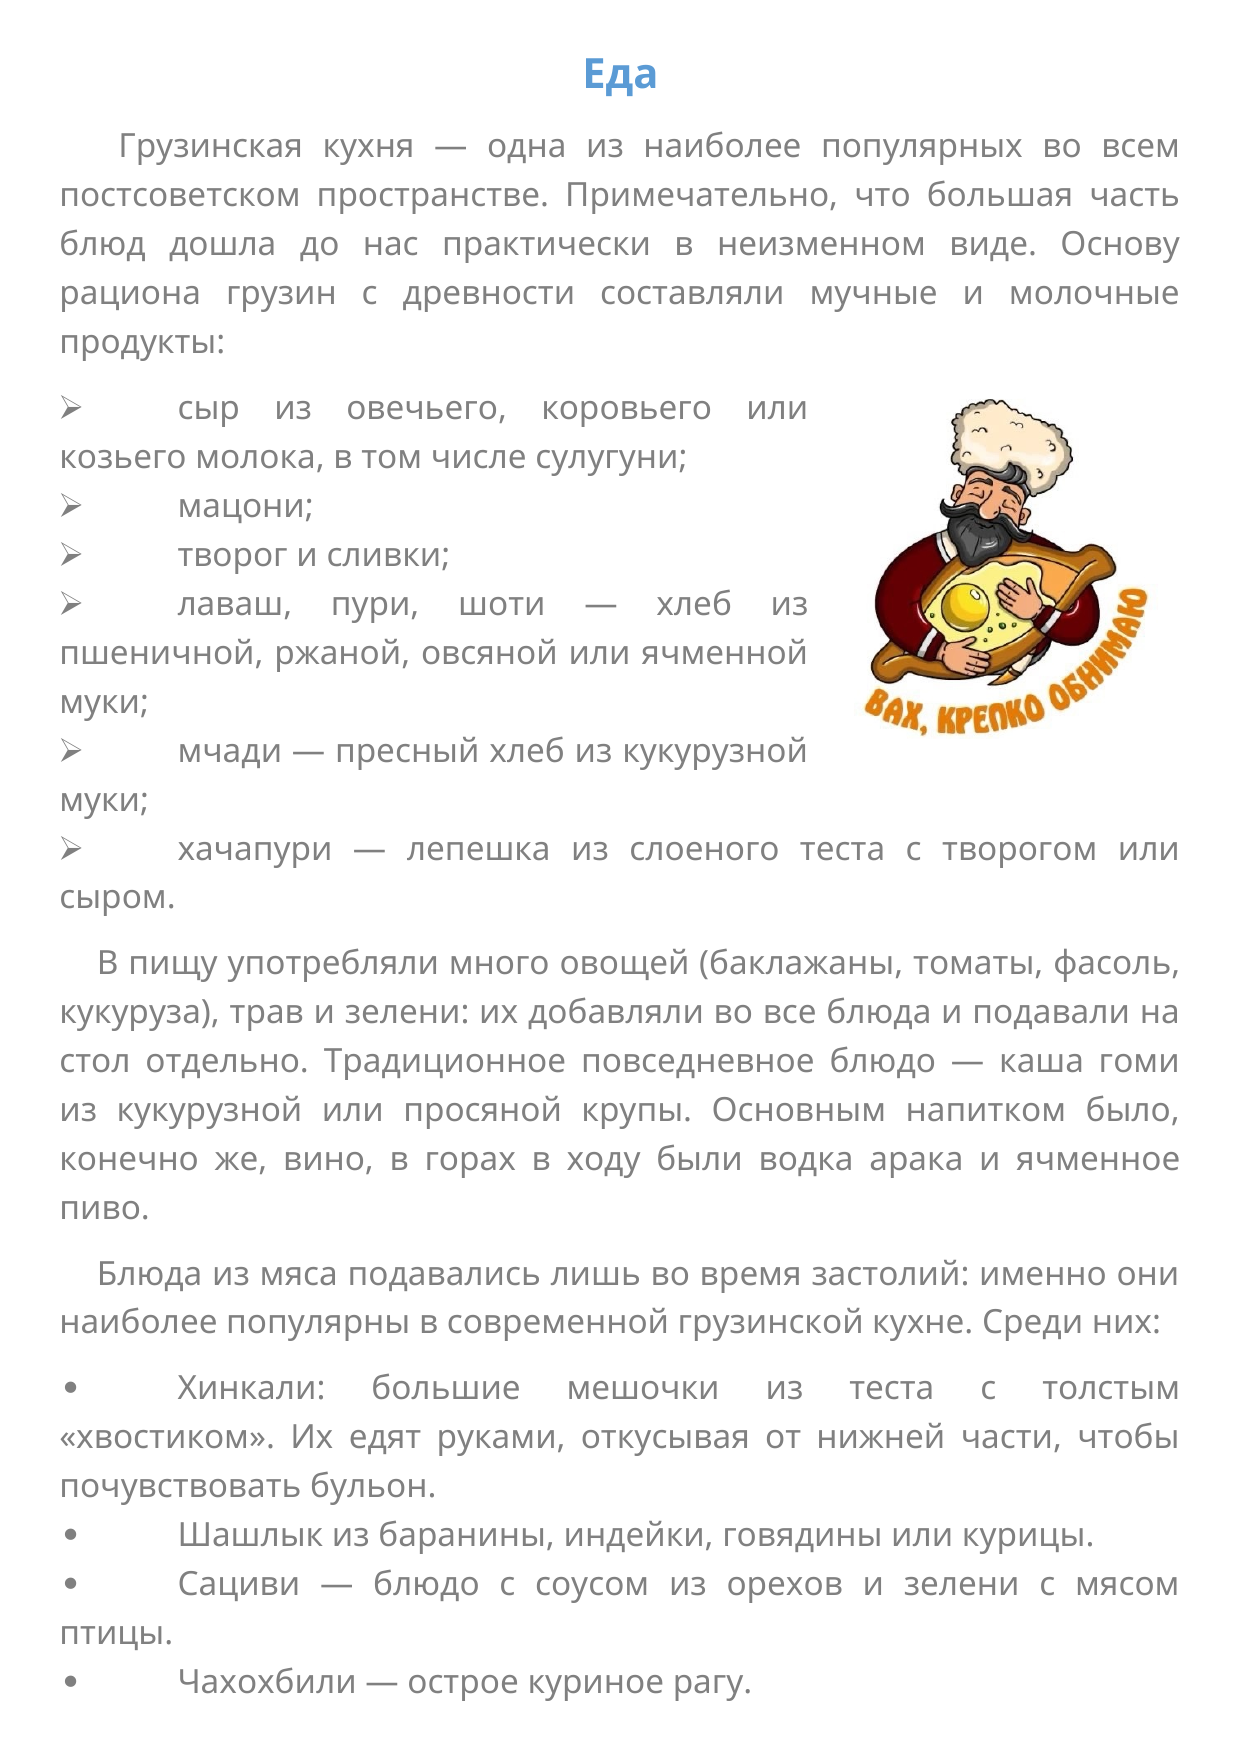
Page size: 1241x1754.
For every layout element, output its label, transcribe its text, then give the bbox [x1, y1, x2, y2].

list Чахохбили — острое куриное рагу. [59, 1658, 1181, 1703]
text В пищу употребляли много овощей (баклажаны, томаты, фасоль, кукуруза), трав и зелени: их добавляли во все блюда и подавали на стол отдельно. Традиционное повседневное блюдо — каша гоми из кукурузной или просяной крупы. Основным напитком было, конечно же, вино, в горах в ходу были водка арака и ячменное пиво. [59, 939, 1181, 1229]
list сыр из овечьего, коровьего или козьего молока, в том числе сулугуни; [58, 384, 1181, 478]
list Шашлык из баранины, индейки, говядины или курицы. [59, 1511, 1181, 1556]
list творог и сливки; [58, 531, 827, 576]
list мчади — пресный хлеб из кукурузной муки; [58, 726, 1181, 821]
picture [827, 385, 1181, 739]
list Хинкали: большие мешочки из теста с толстым «хвостиком». Их едят руками, откусывая от нижней части, чтобы почувствовать бульон. [59, 1364, 1181, 1507]
list хачапури — лепешка из слоеного теста с творогом или сыром. [58, 824, 1181, 919]
text Блюда из мяса подавались лишь во время застолий: именно они наиболее популярны в современной грузинской кухне. Среди них: [59, 1249, 1181, 1344]
text Грузинская кухня — одна из наиболее популярных во всем постсоветском пространстве. Примечательно, что большая часть блюд дошла до нас практически в неизменном виде. Основу рациона грузин с древности составляли мучные и молочные продукты: [59, 122, 1181, 363]
list Сациви — блюдо с соусом из орехов и зелени с мясом птицы. [59, 1560, 1181, 1654]
list лаваш, пури, шоти — хлеб из пшеничной, ржаной, овсяной или ячменной муки; [58, 579, 827, 723]
text Еда [59, 44, 1181, 101]
list мацони; [58, 482, 827, 527]
